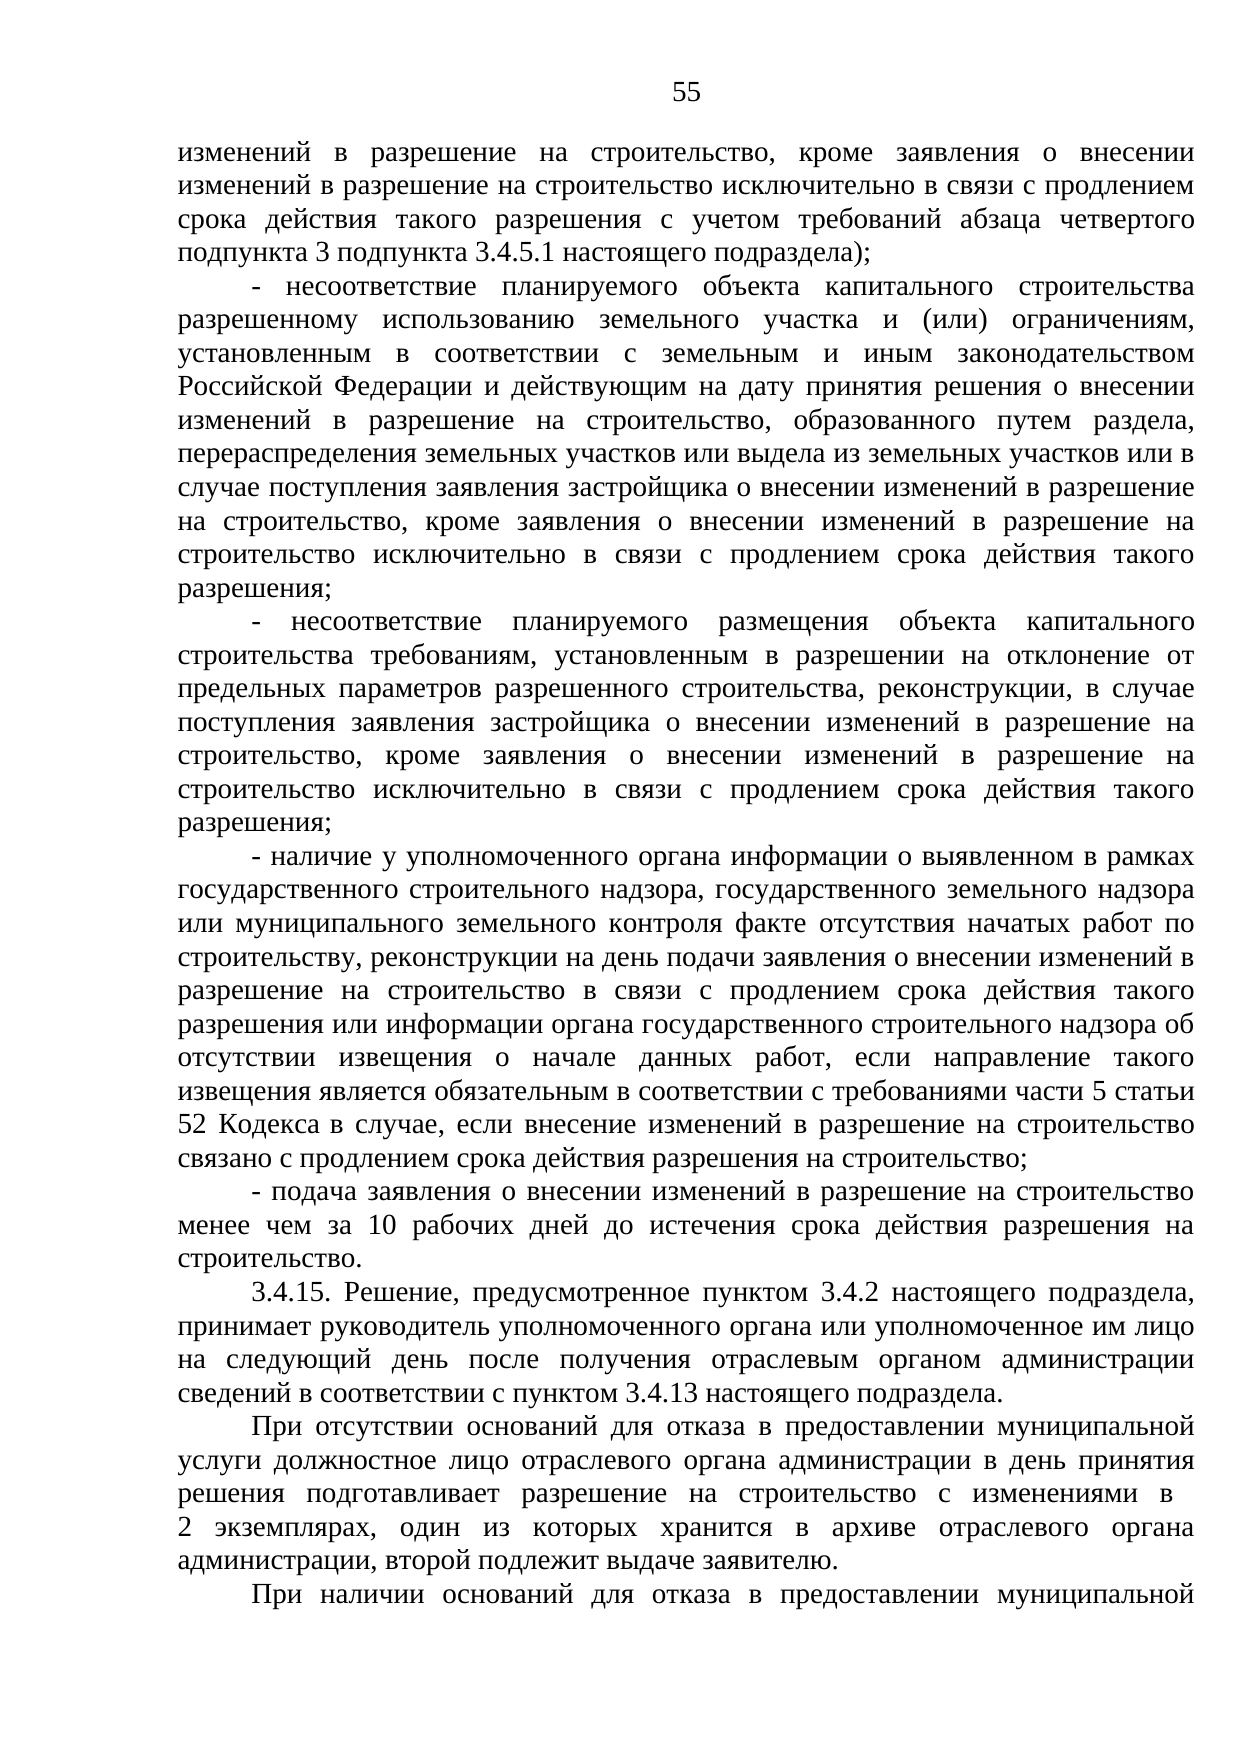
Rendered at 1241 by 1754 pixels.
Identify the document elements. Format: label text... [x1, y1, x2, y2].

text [177, 1576, 1196, 1609]
text При отсутствии оснований для отказа в предоставлении муниципальной услуги должностное лицо отраслевого органа администрации в день принятия решения подготавливает разрешение на строительство с изменениями в 2 экземплярах, один из которых хранится в архиве отраслевого органа администрации, второй подлежит выдаче заявителю. [177, 1408, 1196, 1576]
text - несоответствие планируемого размещения объекта капитального строительства требованиям, установленным в разрешении на отклонение от предельных параметров разрешенного строительства, реконструкции, в случае поступления заявления застройщика о внесении изменений в разрешение на строительство, кроме заявления о внесении изменений в разрешение на строительство исключительно в связи с продлением срока действия такого разрешения; [177, 603, 1196, 838]
text 3.4.15. Решение, предусмотренное пунктом 3.4.2 настоящего подраздела, принимает руководитель уполномоченного органа или уполномоченное им лицо на следующий день после получения отраслевым органом администрации сведений в соответствии с пунктом 3.4.13 настоящего подраздела. [177, 1274, 1196, 1408]
text - наличие у уполномоченного органа информации о выявленном в рамках государственного строительного надзора, государственного земельного надзора или муниципального земельного контроля факте отсутствия начатых работ по строительству, реконструкции на день подачи заявления о внесении изменений в разрешение на строительство в связи с продлением срока действия такого разрешения или информации органа государственного строительного надзора об отсутствии извещения о начале данных работ, если направление такого извещения является обязательным в соответствии с требованиями части 5 статьи 52 Кодекса в случае, если внесение изменений в разрешение на строительство связано с продлением срока действия разрешения на строительство; [177, 838, 1196, 1173]
text - несоответствие планируемого объекта капитального строительства разрешенному использованию земельного участка и (или) ограничениям, установленным в соответствии с земельным и иным законодательством Российской Федерации и действующим на дату принятия решения о внесении изменений в разрешение на строительство, образованного путем раздела, перераспределения земельных участков или выдела из земельных участков или в случае поступления заявления застройщика о внесении изменений в разрешение на строительство, кроме заявления о внесении изменений в разрешение на строительство исключительно в связи с продлением срока действия такого разрешения; [177, 268, 1196, 603]
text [177, 134, 1196, 268]
text - подача заявления о внесении изменений в разрешение на строительство менее чем за 10 рабочих дней до истечения срока действия разрешения на строительство. [177, 1173, 1196, 1274]
